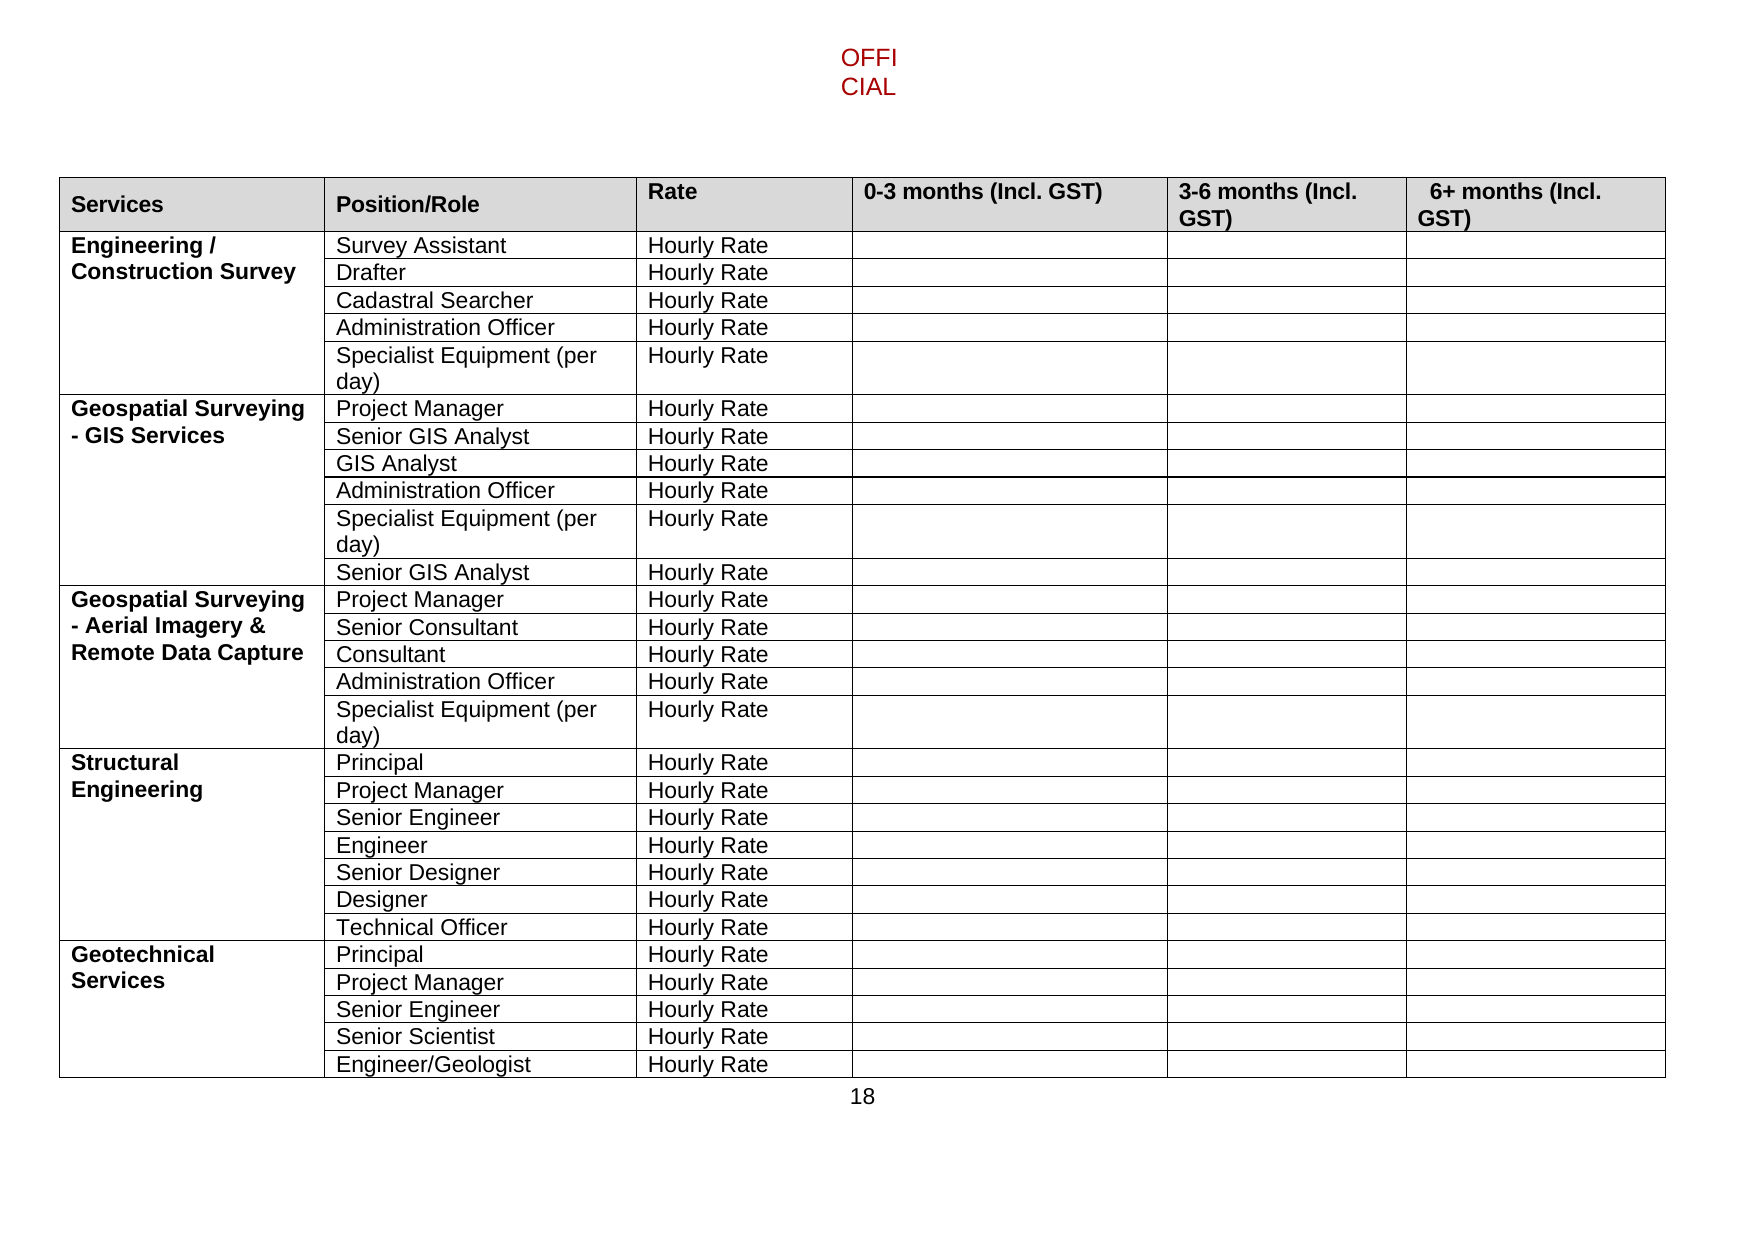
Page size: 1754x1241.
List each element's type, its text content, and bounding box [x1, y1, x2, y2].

table_cell Hourly Rate [637, 1051, 852, 1077]
table_cell [1407, 641, 1665, 667]
table_cell [853, 641, 1167, 667]
table_cell [1168, 314, 1406, 341]
table_cell Project Manager [325, 586, 636, 612]
table_cell Senior Engineer [325, 804, 636, 831]
table_header 3-6 months (Incl. GST) [1168, 178, 1406, 231]
table_cell [1407, 232, 1665, 258]
table_cell Hourly Rate [637, 314, 852, 341]
table_cell Hourly Rate [637, 505, 852, 558]
table_header 0-3 months (Incl. GST) [853, 178, 1167, 231]
table_cell [853, 1023, 1167, 1050]
table_cell Hourly Rate [637, 886, 852, 913]
table_cell Senior Engineer [325, 996, 636, 1022]
table_cell [1168, 232, 1406, 258]
table_cell [853, 342, 1167, 394]
table_cell [853, 586, 1167, 612]
table_cell [853, 232, 1167, 258]
table_cell [1407, 505, 1665, 558]
table_cell Hourly Rate [637, 749, 852, 776]
table_cell Hourly Rate [637, 423, 852, 449]
table_cell Project Manager [325, 395, 636, 422]
table_cell Consultant [325, 641, 636, 667]
table_cell Administration Officer [325, 668, 636, 694]
table_cell [853, 941, 1167, 967]
table_cell [853, 914, 1167, 940]
table_cell [1168, 1023, 1406, 1050]
table_cell [853, 395, 1167, 422]
table_cell Senior GIS Analyst [325, 559, 636, 585]
table_cell Senior Consultant [325, 614, 636, 640]
table_cell [1168, 586, 1406, 612]
table_cell [853, 696, 1167, 748]
table_cell [1168, 478, 1406, 504]
table_cell [853, 749, 1167, 776]
table_cell Geotechnical Services [60, 941, 324, 1077]
table_cell [1407, 423, 1665, 449]
table_cell [1407, 941, 1665, 967]
table_cell [1407, 832, 1665, 858]
table_cell [1407, 996, 1665, 1022]
table_cell [853, 614, 1167, 640]
table_cell [1168, 941, 1406, 967]
table_cell [1168, 859, 1406, 885]
table_cell [1168, 259, 1406, 286]
table_cell Hourly Rate [637, 287, 852, 313]
table_cell GIS Analyst [325, 450, 636, 476]
table_cell Hourly Rate [637, 450, 852, 476]
table_cell [1168, 914, 1406, 940]
table_cell [1407, 342, 1665, 394]
table_cell Structural Engineering [60, 749, 324, 940]
table_cell Cadastral Searcher [325, 287, 636, 313]
table_cell [1168, 749, 1406, 776]
table_cell Hourly Rate [637, 586, 852, 612]
table_cell Hourly Rate [637, 996, 852, 1022]
table_cell Hourly Rate [637, 777, 852, 803]
table_cell [1168, 832, 1406, 858]
table_cell [1168, 395, 1406, 422]
table_cell [1407, 259, 1665, 286]
table_cell [853, 259, 1167, 286]
table_cell [853, 996, 1167, 1022]
table_cell Hourly Rate [637, 342, 852, 394]
table_cell [1407, 395, 1665, 422]
table_cell Hourly Rate [637, 668, 852, 694]
table_cell Specialist Equipment (per day) [325, 342, 636, 394]
table_cell [1407, 614, 1665, 640]
table_cell [1168, 668, 1406, 694]
table_cell Hourly Rate [637, 395, 852, 422]
table_cell Hourly Rate [637, 614, 852, 640]
table_cell Specialist Equipment (per day) [325, 696, 636, 748]
table_cell [1407, 586, 1665, 612]
table_cell [853, 505, 1167, 558]
table_header Position/Role [325, 178, 636, 231]
table_cell [1407, 886, 1665, 913]
table_cell [1407, 287, 1665, 313]
table_cell [853, 478, 1167, 504]
table_cell [1168, 969, 1406, 995]
table_cell Principal [325, 941, 636, 967]
table_header Rate [637, 178, 852, 231]
table_cell [1168, 614, 1406, 640]
table_cell [853, 450, 1167, 476]
table_cell [1168, 696, 1406, 748]
table_cell [1168, 996, 1406, 1022]
table_cell [1407, 1051, 1665, 1077]
table_cell [1168, 450, 1406, 476]
table_cell Principal [325, 749, 636, 776]
table_cell [1168, 804, 1406, 831]
table_cell [853, 777, 1167, 803]
table_cell Hourly Rate [637, 478, 852, 504]
table_cell Survey Assistant [325, 232, 636, 258]
table_cell Administration Officer [325, 478, 636, 504]
table_cell Hourly Rate [637, 804, 852, 831]
table_cell Hourly Rate [637, 696, 852, 748]
table_cell [853, 832, 1167, 858]
table_cell Technical Officer [325, 914, 636, 940]
table_header Services [60, 178, 324, 231]
table_cell [853, 559, 1167, 585]
table_cell [1168, 641, 1406, 667]
table_cell [1168, 505, 1406, 558]
table_cell Project Manager [325, 969, 636, 995]
table_cell [1407, 668, 1665, 694]
table_cell [1407, 804, 1665, 831]
table_cell Project Manager [325, 777, 636, 803]
table_header 6+ months (Incl. GST) [1407, 178, 1665, 231]
table_cell Senior Designer [325, 859, 636, 885]
table_cell [1407, 777, 1665, 803]
table_cell Geospatial Surveying - Aerial Imagery & Remote Data Capture [60, 586, 324, 748]
table_cell Senior Scientist [325, 1023, 636, 1050]
table_cell Hourly Rate [637, 914, 852, 940]
table_cell [1407, 969, 1665, 995]
table_cell [1407, 478, 1665, 504]
table_cell Hourly Rate [637, 941, 852, 967]
table_cell [1168, 559, 1406, 585]
table_cell Specialist Equipment (per day) [325, 505, 636, 558]
table_cell [1407, 450, 1665, 476]
table_cell Administration Officer [325, 314, 636, 341]
table_cell [1168, 1051, 1406, 1077]
table_cell Designer [325, 886, 636, 913]
table_cell [1168, 423, 1406, 449]
table_cell [1168, 886, 1406, 913]
table_cell Senior GIS Analyst [325, 423, 636, 449]
table_cell Geospatial Surveying - GIS Services [60, 395, 324, 585]
table_cell [1407, 914, 1665, 940]
table_cell Engineer [325, 832, 636, 858]
table_cell Hourly Rate [637, 859, 852, 885]
table_cell Hourly Rate [637, 832, 852, 858]
table_cell [1407, 559, 1665, 585]
table_cell [1407, 749, 1665, 776]
table_cell Hourly Rate [637, 641, 852, 667]
table_cell [853, 804, 1167, 831]
table_cell Drafter [325, 259, 636, 286]
table_cell Engineer/Geologist [325, 1051, 636, 1077]
table_cell [1407, 696, 1665, 748]
table_cell Hourly Rate [637, 1023, 852, 1050]
table_cell [853, 287, 1167, 313]
table_cell [853, 423, 1167, 449]
table_cell [1168, 777, 1406, 803]
table_cell Hourly Rate [637, 232, 852, 258]
table_cell [1168, 342, 1406, 394]
table_cell Hourly Rate [637, 559, 852, 585]
table_cell [853, 859, 1167, 885]
table_cell [853, 1051, 1167, 1077]
table_cell [853, 969, 1167, 995]
table_cell [853, 314, 1167, 341]
table_cell Hourly Rate [637, 259, 852, 286]
table_cell [853, 886, 1167, 913]
table_cell [853, 668, 1167, 694]
table_cell [1407, 859, 1665, 885]
table_cell [1407, 1023, 1665, 1050]
table_cell [1168, 287, 1406, 313]
table_cell [1407, 314, 1665, 341]
table_cell Hourly Rate [637, 969, 852, 995]
